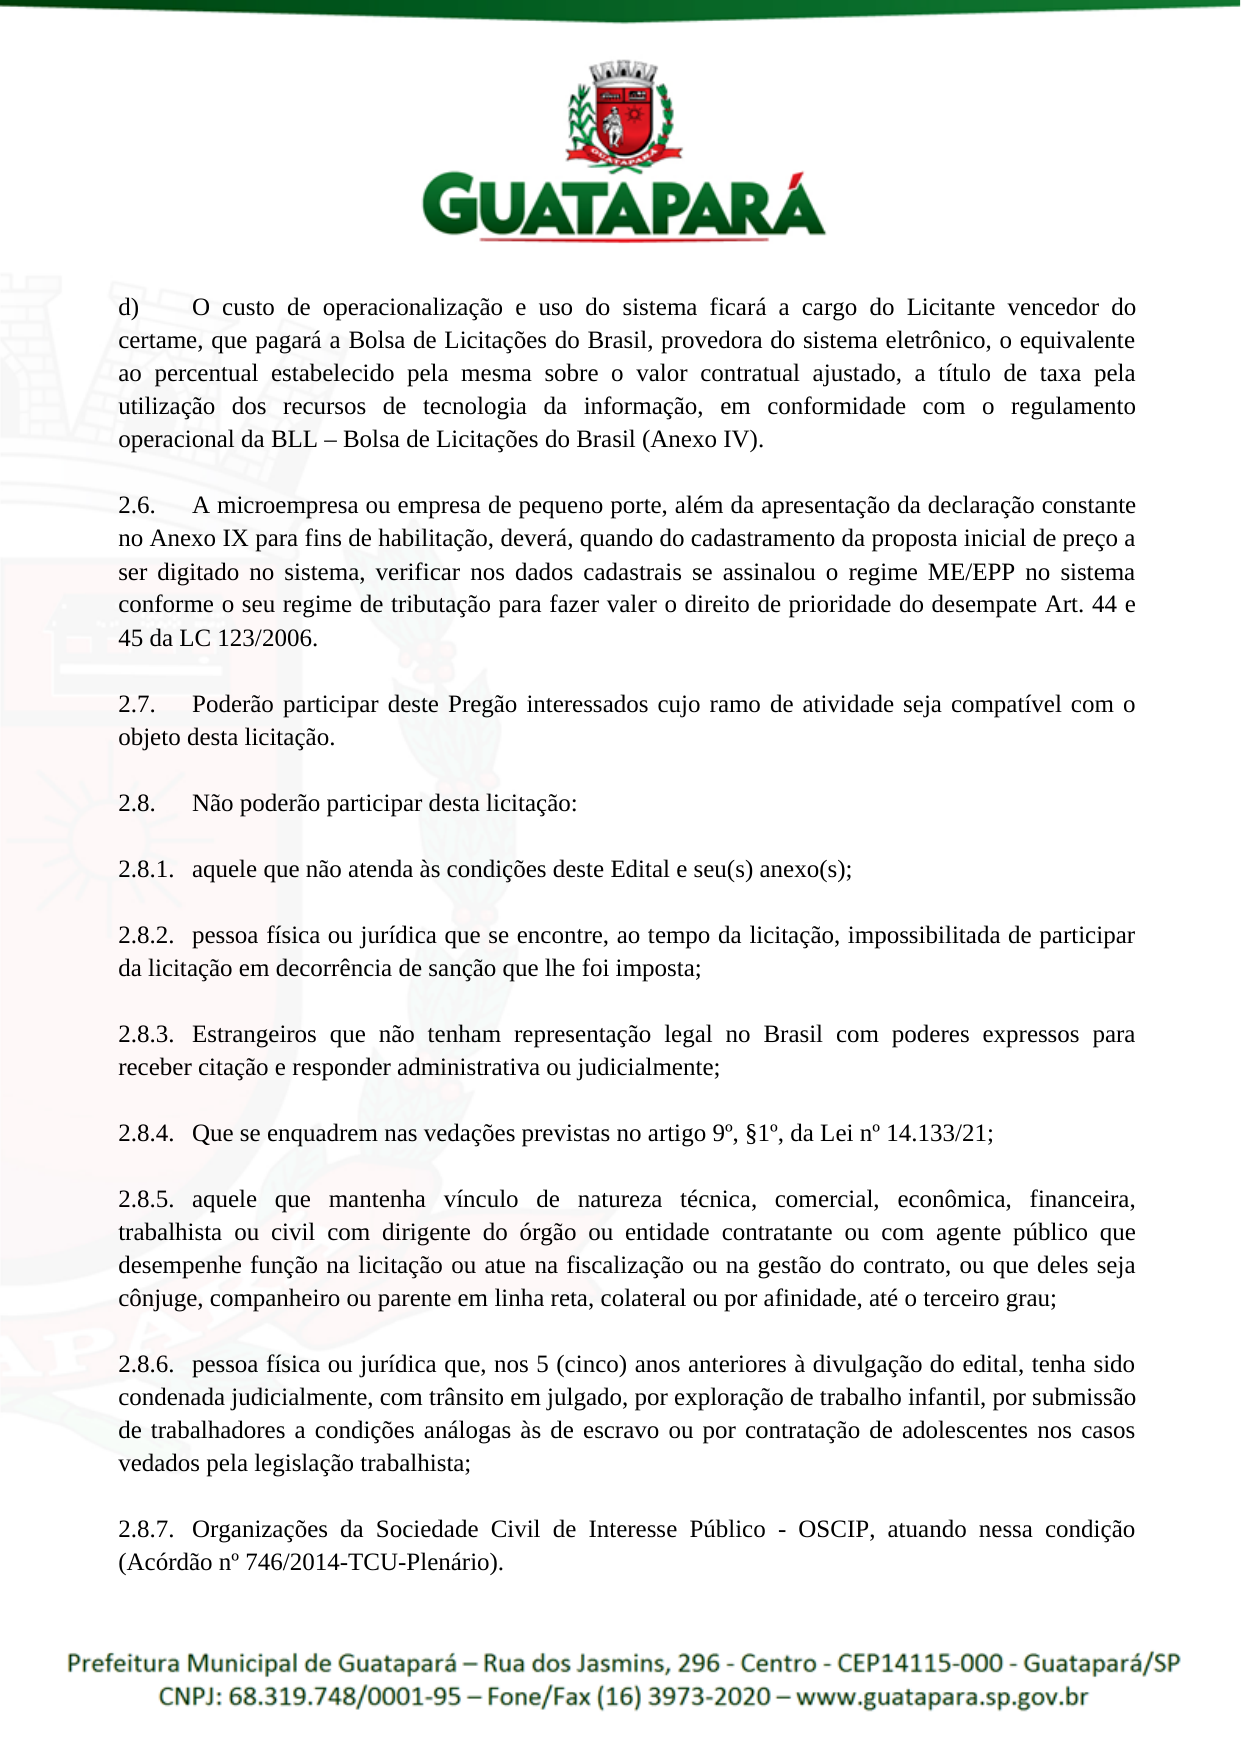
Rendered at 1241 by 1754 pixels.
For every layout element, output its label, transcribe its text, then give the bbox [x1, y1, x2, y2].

text 2.8.6. pessoa física ou jurídica que, nos 5 (cinco) anos anteriores à divulgação do edital, tenha sido condenada judicialmente, com trânsito em julgado, por exploração de trabalho infantil, por submissão de trabalhadores a condições análogas às de escravo ou por contratação de adolescentes nos casos vedados pela legislação trabalhista; [118, 1349, 1137, 1477]
text 2.7. Poderão participar deste Pregão interessados cujo ramo de atividade seja compatível com o objeto desta licitação. [118, 689, 1137, 750]
picture [0, 0, 1241, 1752]
text 2.8. Não poderão participar desta licitação: [118, 788, 1137, 816]
text 2.8.2. pessoa física ou jurídica que se encontre, ao tempo da licitação, impossibilitada de participar da licitação em decorrência de sanção que lhe foi imposta; [118, 920, 1137, 982]
text d) O custo de operacionalização e uso do sistema ficará a cargo do Licitante vencedor do certame, que pagará a Bolsa de Licitações do Brasil, provedora do sistema eletrônico, o equivalente ao percentual estabelecido pela mesma sobre o valor contratual ajustado, a título de taxa pela utilização dos recursos de tecnologia da informação, em conformidade com o regulamento operacional da BLL – Bolsa de Licitações do Brasil (Anexo IV). [118, 292, 1137, 453]
text 2.8.5. aquele que mantenha vínculo de natureza técnica, comercial, econômica, financeira, trabalhista ou civil com dirigente do órgão ou entidade contratante ou com agente público que desempenhe função na licitação ou atue na fiscalização ou na gestão do contrato, ou que deles seja cônjuge, companheiro ou parente em linha reta, colateral ou por afinidade, até o terceiro grau; [118, 1184, 1137, 1312]
text 2.8.3. Estrangeiros que não tenham representação legal no Brasil com poderes expressos para receber citação e responder administrativa ou judicialmente; [118, 1019, 1137, 1081]
text 2.8.7. Organizações da Sociedade Civil de Interesse Público - OSCIP, atuando nessa condição (Acórdão nº 746/2014-TCU-Plenário). [118, 1514, 1137, 1576]
text 2.8.1. aquele que não atenda às condições deste Edital e seu(s) anexo(s); [118, 854, 1137, 882]
text 2.8.4. Que se enquadrem nas vedações previstas no artigo 9º, §1º, da Lei nº 14.133/21; [118, 1118, 1137, 1147]
text 2.6. A microempresa ou empresa de pequeno porte, além da apresentação da declaração constante no Anexo IX para fins de habilitação, deverá, quando do cadastramento da proposta inicial de preço a ser digitado no sistema, verificar nos dados cadastrais se assinalou o regime ME/EPP no sistema conforme o seu regime de tributação para fazer valer o direito de prioridade do desempate Art. 44 e 45 da LC 123/2006. [118, 491, 1137, 651]
